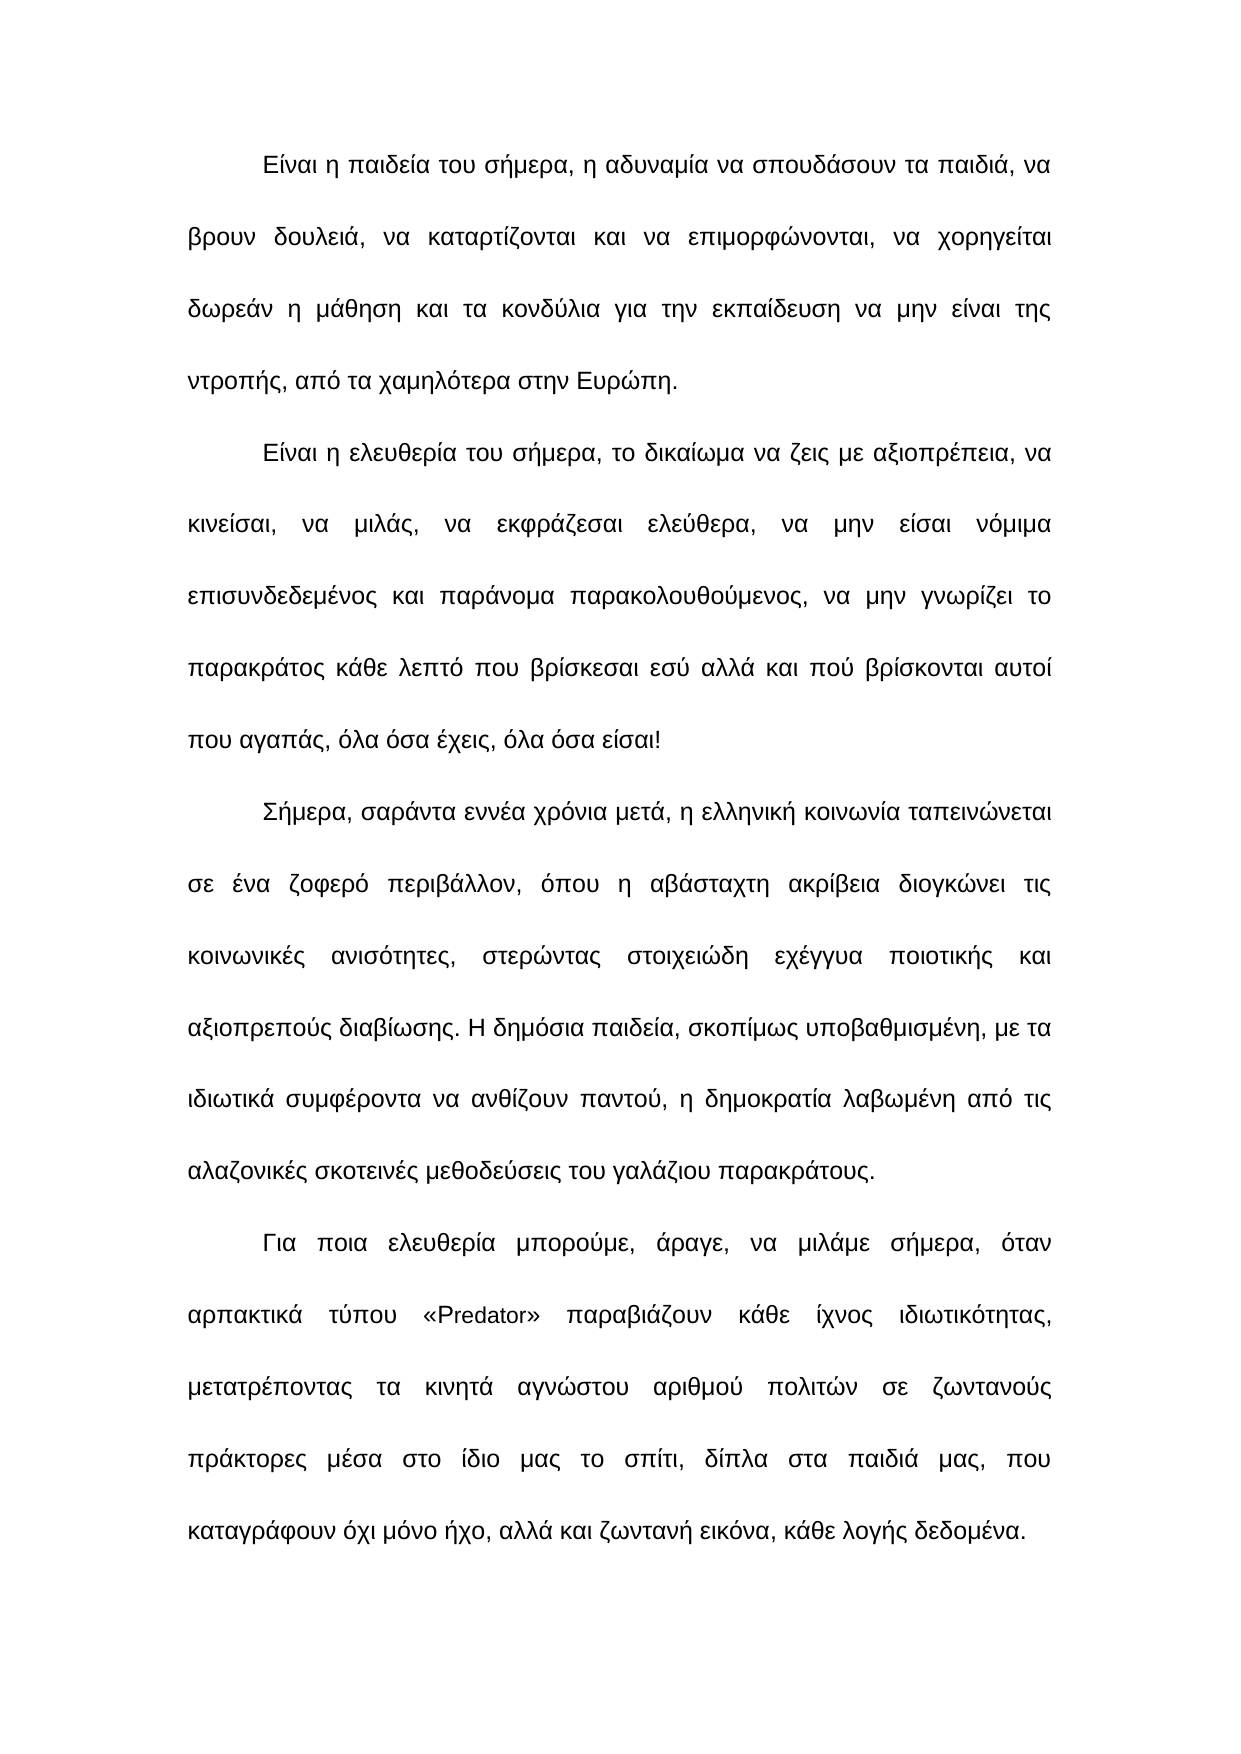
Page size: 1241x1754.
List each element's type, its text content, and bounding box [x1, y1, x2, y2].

text Σήμερα, σαράντα εννέα χρόνια μετά, η ελληνική κοινωνία ταπεινώνεται σε ένα ζοφερό περιβάλλον, όπου η αβάσταχτη ακρίβεια διογκώνει τις κοινωνικές ανισότητες, στερώντας στοιχειώδη εχέγγυα ποιοτικής και αξιοπρεπούς διαβίωσης. Η δημόσια παιδεία, σκοπίμως υποβαθμισμένη, με τα ιδιωτικά συμφέροντα να ανθίζουν παντού, η δημοκρατία λαβωμένη από τις αλαζονικές σκοτεινές μεθοδεύσεις του γαλάζιου παρακράτους. [187, 797, 1053, 1185]
text Για ποια ελευθερία μπορούμε, άραγε, να μιλάμε σήμερα, όταν αρπακτικά τύπου «Predator» παραβιάζουν κάθε ίχνος ιδιωτικότητας, μετατρέποντας τα κινητά αγνώστου αριθμού πολιτών σε ζωντανούς πράκτορες μέσα στο ίδιο μας το σπίτι, δίπλα στα παιδιά μας, που καταγράφουν όχι μόνο ήχο, αλλά και ζωντανή εικόνα, κάθε λογής δεδομένα. [187, 1228, 1053, 1544]
text Είναι η ελευθερία του σήμερα, το δικαίωμα να ζεις με αξιοπρέπεια, να κινείσαι, να μιλάς, να εκφράζεσαι ελεύθερα, να μην είσαι νόμιμα επισυνδεδεμένος και παράνομα παρακολουθούμενος, να μην γνωρίζει το παρακράτος κάθε λεπτό που βρίσκεσαι εσύ αλλά και πού βρίσκονται αυτοί που αγαπάς, όλα όσα έχεις, όλα όσα είσαι! [187, 437, 1053, 754]
text Είναι η παιδεία του σήμερα, η αδυναμία να σπουδάσουν τα παιδιά, να βρουν δουλειά, να καταρτίζονται και να επιμορφώνονται, να χορηγείται δωρεάν η μάθηση και τα κονδύλια για την εκπαίδευση να μην είναι της ντροπής, από τα χαμηλότερα στην Ευρώπη. [187, 150, 1053, 394]
